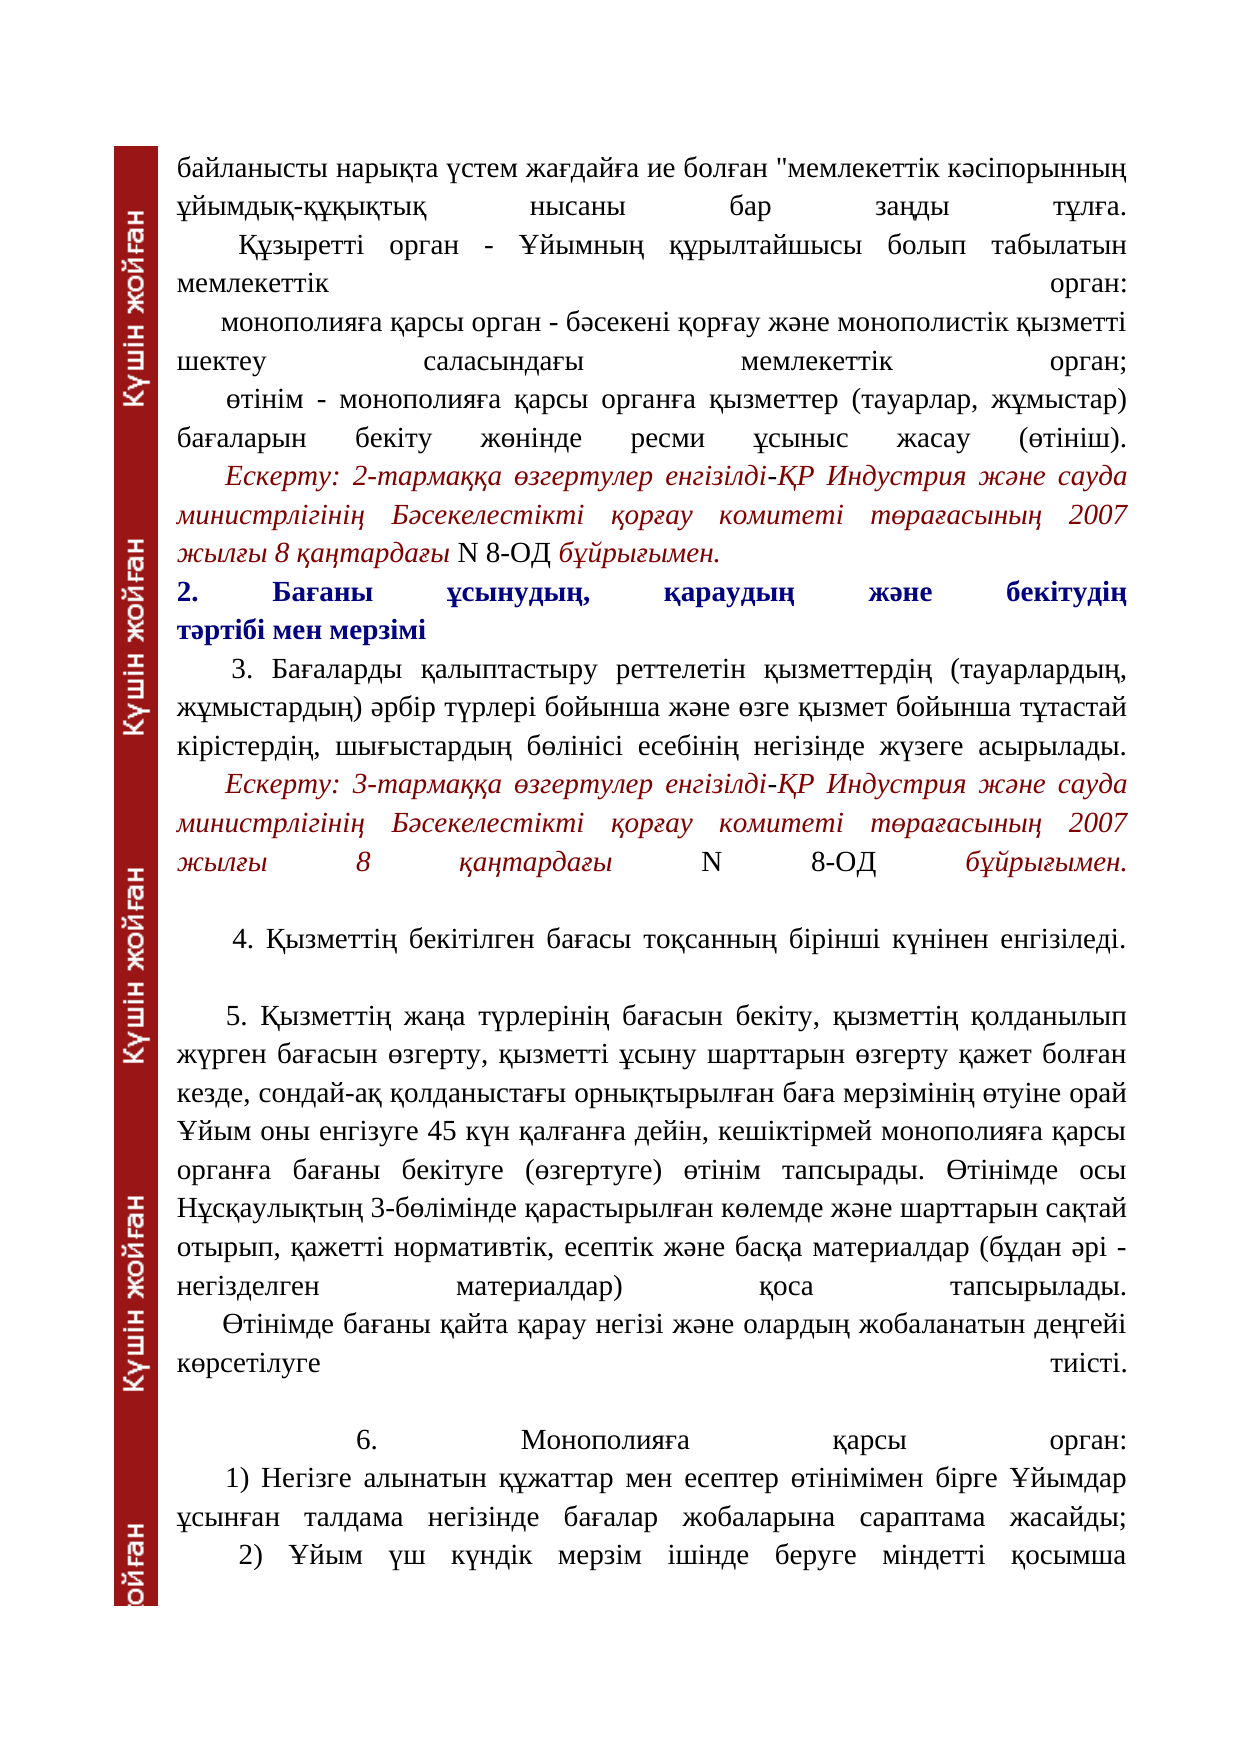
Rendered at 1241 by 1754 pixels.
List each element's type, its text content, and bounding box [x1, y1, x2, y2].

text 2. Бағаны ұсынудың, қараудың және бекiтудiң тәртiбi мен мерзiмi [112, 574, 1128, 646]
picture [114, 1571, 158, 1606]
picture [114, 646, 158, 651]
picture [114, 569, 158, 574]
text 4. Қызметтің бекiтiлген бағасы тоқсанның бiрiншi күнiнен енгiзiледi. [112, 921, 1128, 993]
picture [114, 146, 158, 150]
text 3. Бағаларды қалыптастыру реттелетін қызметтердің (тауарлардың, жұмыстардың) әрбір түрлері бойынша және өзге қызмет бойынша тұтастай кірістердің, шығыстардың бөлінісі есебінің негізінде жүзеге асырылады. Ескерту: 3-тармаққа өзгертулер енгізілді - ҚР Индустрия және сауда министрлігінің Бәсекелестікті қорғау комитеті төрағасының 2007 жылғы 8 қаңтардағы N 8-ОД бұйрығымен. [112, 651, 1128, 916]
picture [114, 993, 158, 998]
picture [114, 1417, 158, 1422]
picture [114, 916, 158, 921]
text 5. Қызметтiң жаңа түрлерiнің бағасын бекiту, қызметтің қолданылып жүрген бағасын өзгерту, қызметтi ұсыну шарттарын өзгерту қажет болған кезде, сондай-ақ қолданыстағы орнықтырылған баға мерзiмiнiң өтуiне орай Ұйым оны енгiзуге 45 күн қалғанға дейiн, кешiктiрмей монополияға қарсы органға бағаны бекiтуге (өзгертуге) өтiнiм тапсырады. Өтiнімде осы Нұсқаулықтың 3-бөлiмiнде қарастырылған көлемде және шарттарын сақтай отырып, қажеттi нормативтiк, есептiк және басқа материалдар (бұдан әрi - негiзделген материалдар) қоса тапсырылады. Өтiнiмде бағаны қайта қарау негiзi және олардың жобаланатын деңгейi көрсетiлуге тиiстi. [112, 998, 1128, 1417]
